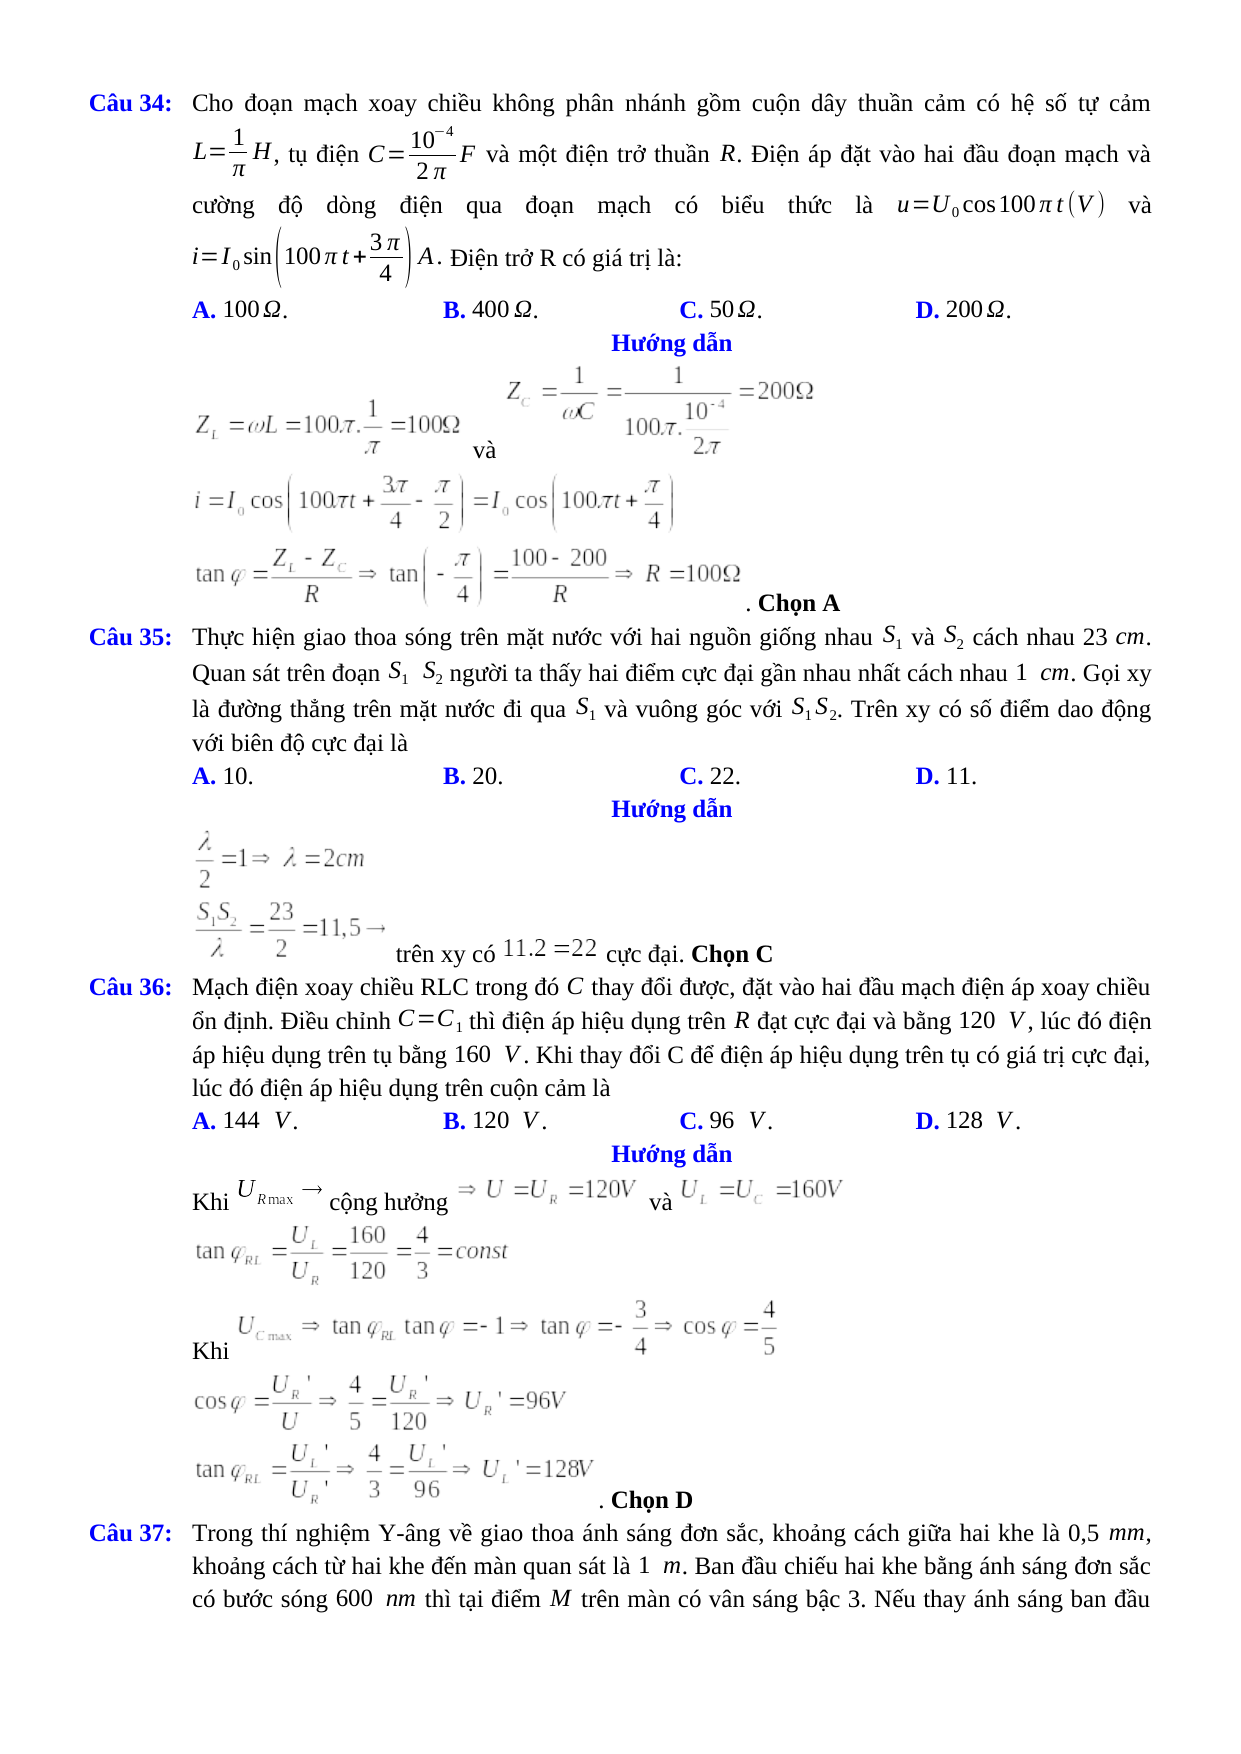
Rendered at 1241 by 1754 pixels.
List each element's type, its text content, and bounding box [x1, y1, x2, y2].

text A. . B. . C. . D. . [192, 1106, 1152, 1135]
text Khi [192, 1294, 1152, 1365]
text A. 10. B. 20. C. 22. D. 11. [192, 761, 1152, 790]
text Hướng dẫn [192, 328, 1152, 356]
text Khi cộng hưởng và [192, 1172, 1152, 1216]
text Câu 36: Mạch điện xoay chiều RLC trong đó thay đổi được, đặt vào hai đầu mạch điện áp xoay chiều ổn định. Điều chỉnh thì điện áp hiệu dụng trên đạt cực đại và bằng , lúc đó điện áp hiệu dụng trên tụ bằng . Khi thay đổi C để điện áp hiệu dụng trên tụ có giá trị cực đại, lúc đó điện áp hiệu dụng trên cuộn cảm là [88, 972, 1152, 1102]
text . Chọn D [192, 1439, 1152, 1514]
text Câu 34: Cho đoạn mạch xoay chiều không phân nhánh gồm cuộn dây thuần cảm có hệ số tự cảm , tụ điện và một điện trở thuần . Điện áp đặt vào hai đầu đoạn mạch và cường độ dòng điện qua đoạn mạch có biểu thức là và Điện trở R có giá trị là: [88, 88, 1152, 290]
text trên xy có cực đại. Chọn C [192, 897, 1152, 967]
text . Chọn A [192, 542, 1152, 617]
text A. . B. . C. . D. . [192, 295, 1152, 323]
text Hướng dẫn [192, 794, 1152, 823]
text Hướng dẫn [192, 1139, 1152, 1168]
text và [192, 361, 1152, 464]
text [88, 1518, 1152, 1613]
text Câu 35: Thực hiện giao thoa sóng trên mặt nước với hai nguồn giống nhau và cách nhau 23 . Quan sát trên đoạn người ta thấy hai điểm cực đại gần nhau nhất cách nhau . Gọi xy là đường thẳng trên mặt nước đi qua và vuông góc với . Trên xy có số điểm dao động với biên độ cực đại là [88, 621, 1152, 757]
